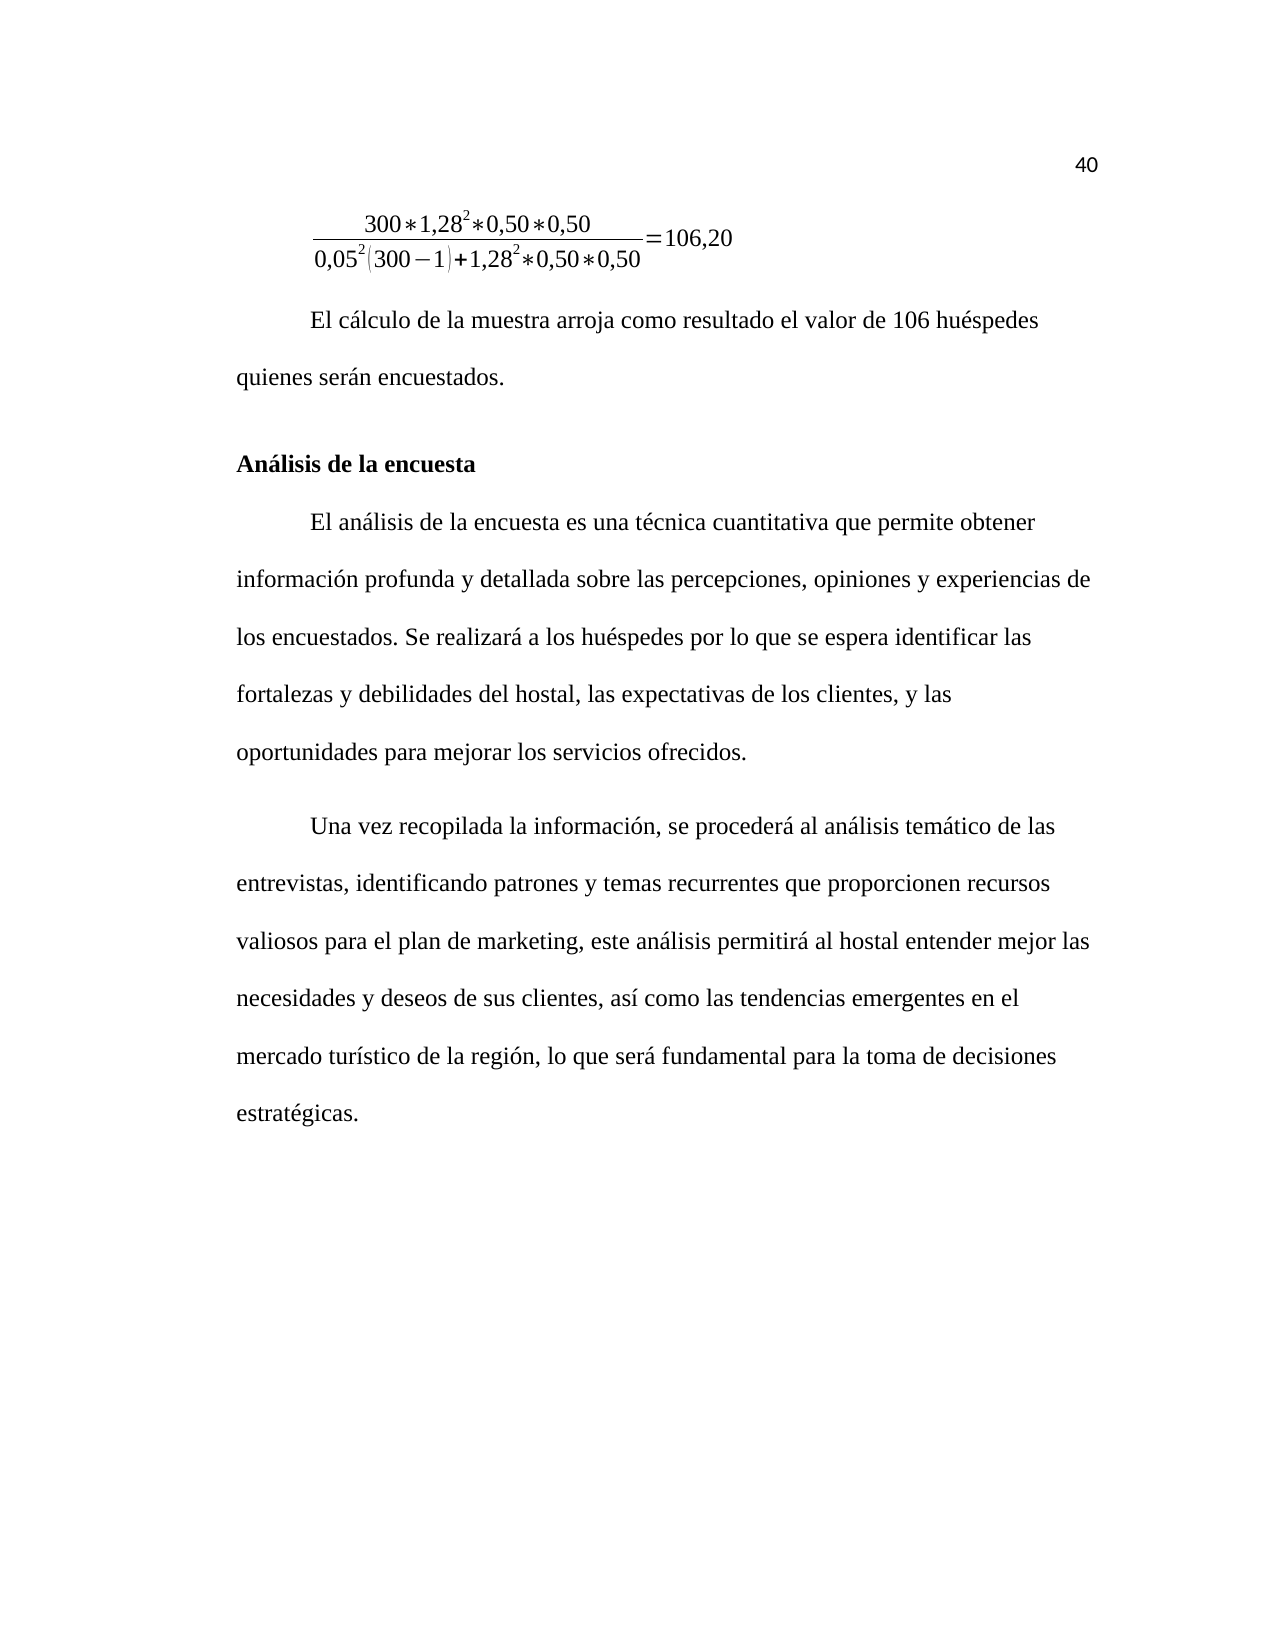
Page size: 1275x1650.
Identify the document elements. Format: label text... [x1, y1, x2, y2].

text Una vez recopilada la información, se procederá al análisis temático de las entrevistas, identificando patrones y temas recurrentes que proporcionen recursos valiosos para el plan de marketing, este análisis permitirá al hostal entender mejor las necesidades y deseos de sus clientes, así como las tendencias emergentes en el mercado turístico de la región, lo que será fundamental para la toma de decisiones estratégicas. [236, 811, 1098, 1127]
text El cálculo de la muestra arroja como resultado el valor de 106 huéspedes quienes serán encuestados. [236, 305, 1098, 391]
text El análisis de la encuesta es una técnica cuantitativa que permite obtener información profunda y detallada sobre las percepciones, opiniones y experiencias de los encuestados. Se realizará a los huéspedes por lo que se espera identificar las fortalezas y debilidades del hostal, las expectativas de los clientes, y las oportunidades para mejorar los servicios ofrecidos. [236, 507, 1098, 765]
subtitle Análisis de la encuesta [236, 449, 1098, 478]
